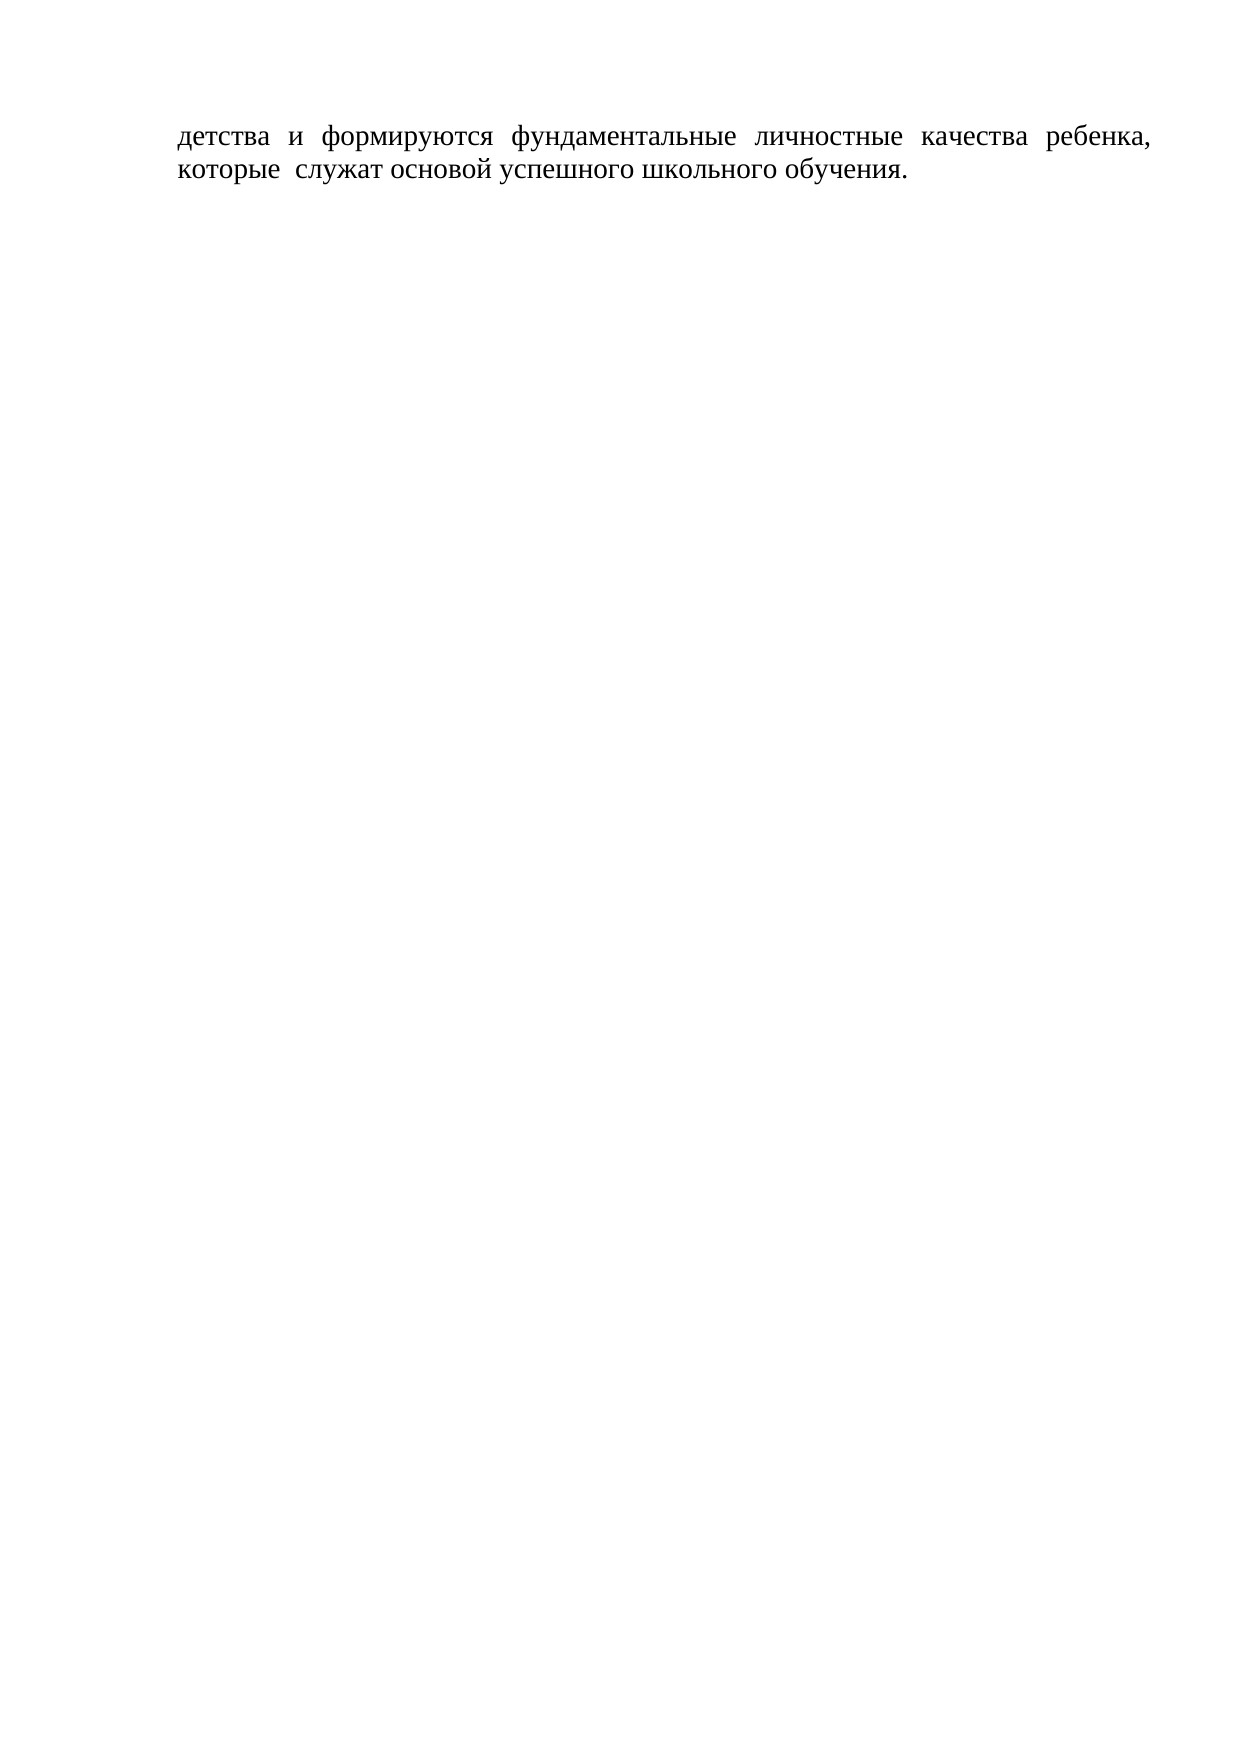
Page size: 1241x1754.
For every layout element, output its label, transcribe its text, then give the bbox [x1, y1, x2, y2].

text детства и формируются фундаментальные личностные качества ребенка, которые служат основой успешного школьного обучения. [177, 118, 1152, 185]
